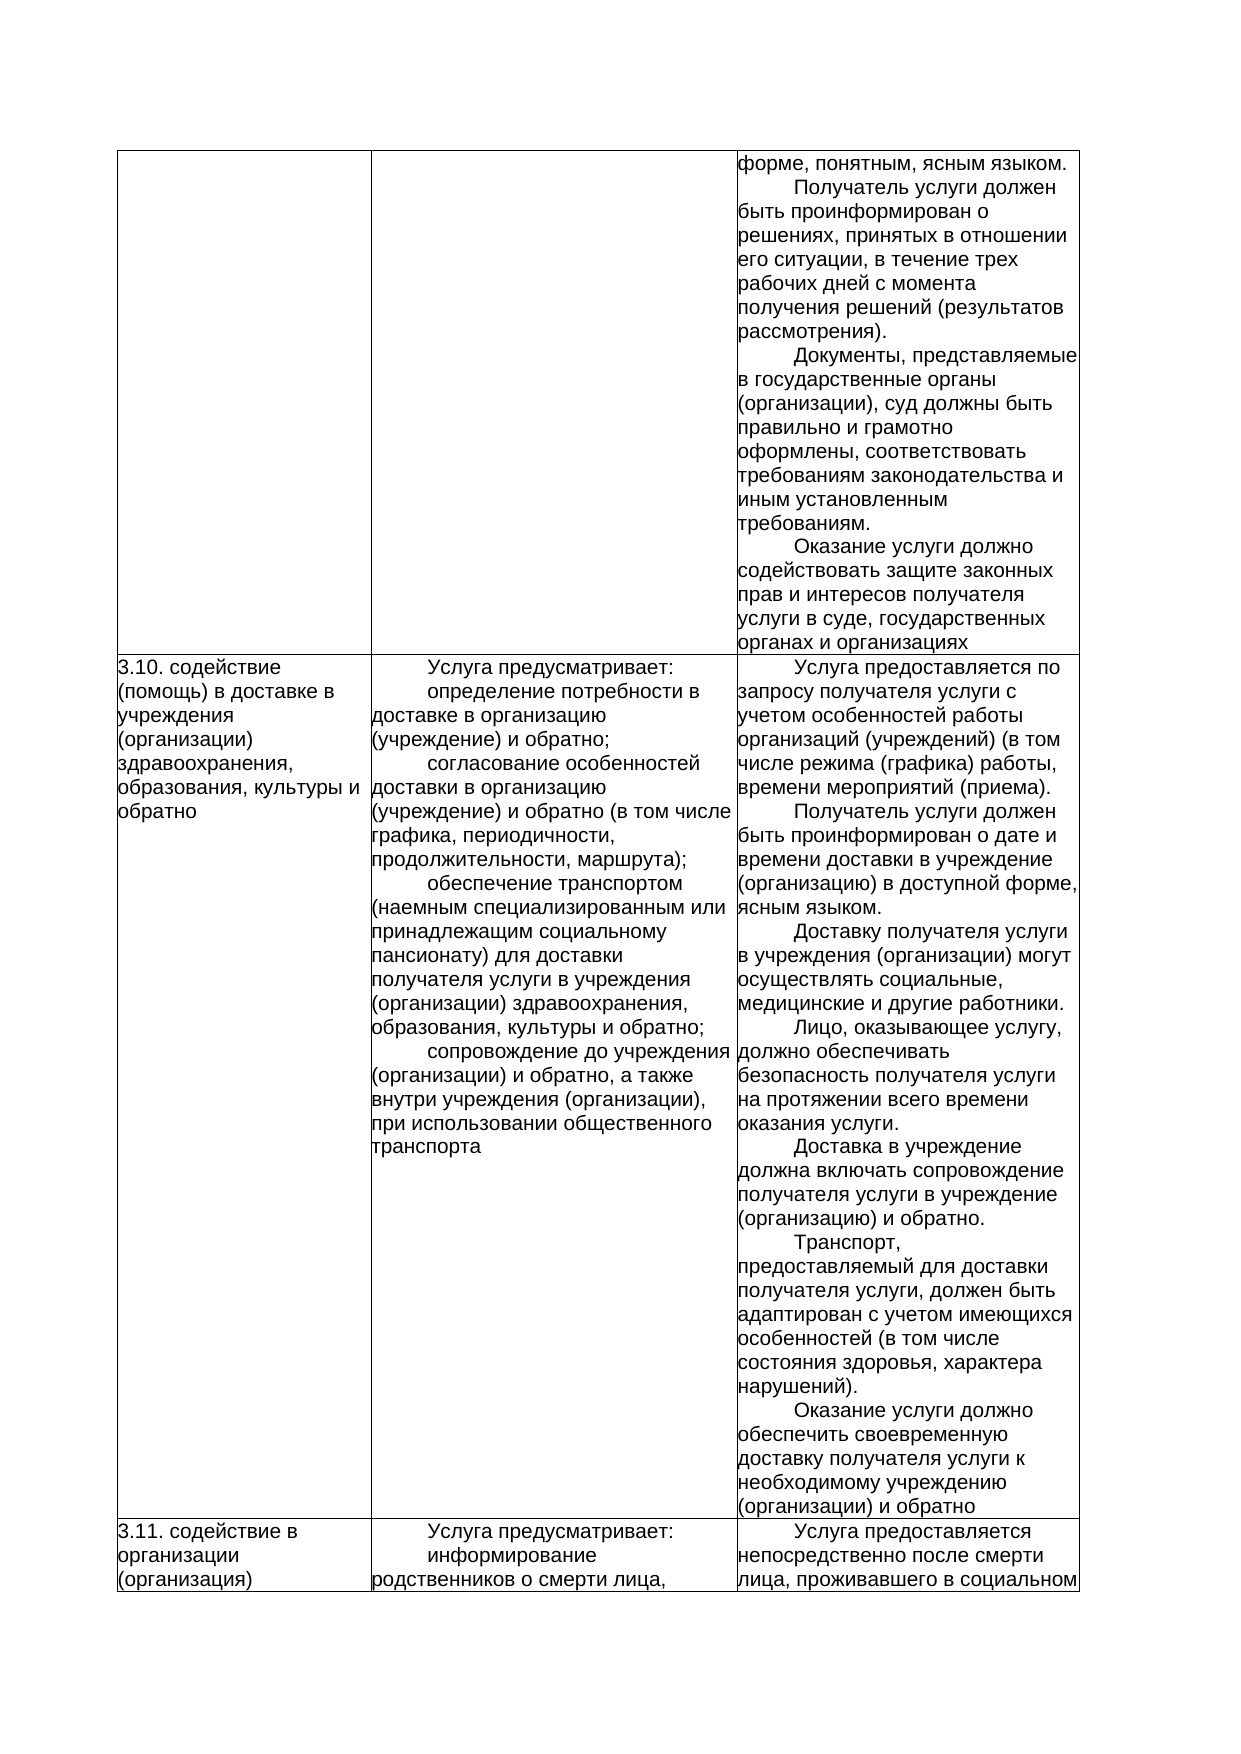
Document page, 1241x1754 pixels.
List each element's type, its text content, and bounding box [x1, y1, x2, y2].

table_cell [738, 151, 1079, 654]
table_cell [372, 1519, 737, 1591]
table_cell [372, 151, 737, 654]
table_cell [118, 1519, 371, 1591]
table_cell 3.10. содействие (помощь) в доставке в учреждения (организации) здравоохранения, образования, культуры и обратно [118, 655, 371, 1518]
table_cell Услуга предоставляется по запросу получателя услуги с учетом особенностей работы организаций (учреждений) (в том числе режима (графика) работы, времени мероприятий (приема). Получатель услуги должен быть проинформирован о дате и времени доставки в учреждение (организацию) в доступной форме, ясным языком. Доставку получателя услуги в учреждения (организации) могут осуществлять социальные, медицинские и другие работники. Лицо, оказывающее услугу, должно обеспечивать безопасность получателя услуги на протяжении всего времени оказания услуги. Доставка в учреждение должна включать сопровождение получателя услуги в учреждение (организацию) и обратно. Транспорт, предоставляемый для доставки получателя услуги, должен быть адаптирован с учетом имеющихся особенностей (в том числе состояния здоровья, характера нарушений). Оказание услуги должно обеспечить своевременную доставку получателя услуги к необходимому учреждению (организации) и обратно [738, 655, 1079, 1518]
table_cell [738, 1519, 1079, 1591]
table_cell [118, 151, 371, 654]
table_cell Услуга предусматривает: определение потребности в доставке в организацию (учреждение) и обратно; согласование особенностей доставки в организацию (учреждение) и обратно (в том числе графика, периодичности, продолжительности, маршрута); обеспечение транспортом (наемным специализированным или принадлежащим социальному пансионату) для доставки получателя услуги в учреждения (организации) здравоохранения, образования, культуры и обратно; сопровождение до учреждения (организации) и обратно, а также внутри учреждения (организации), при использовании общественного транспорта [372, 655, 737, 1518]
